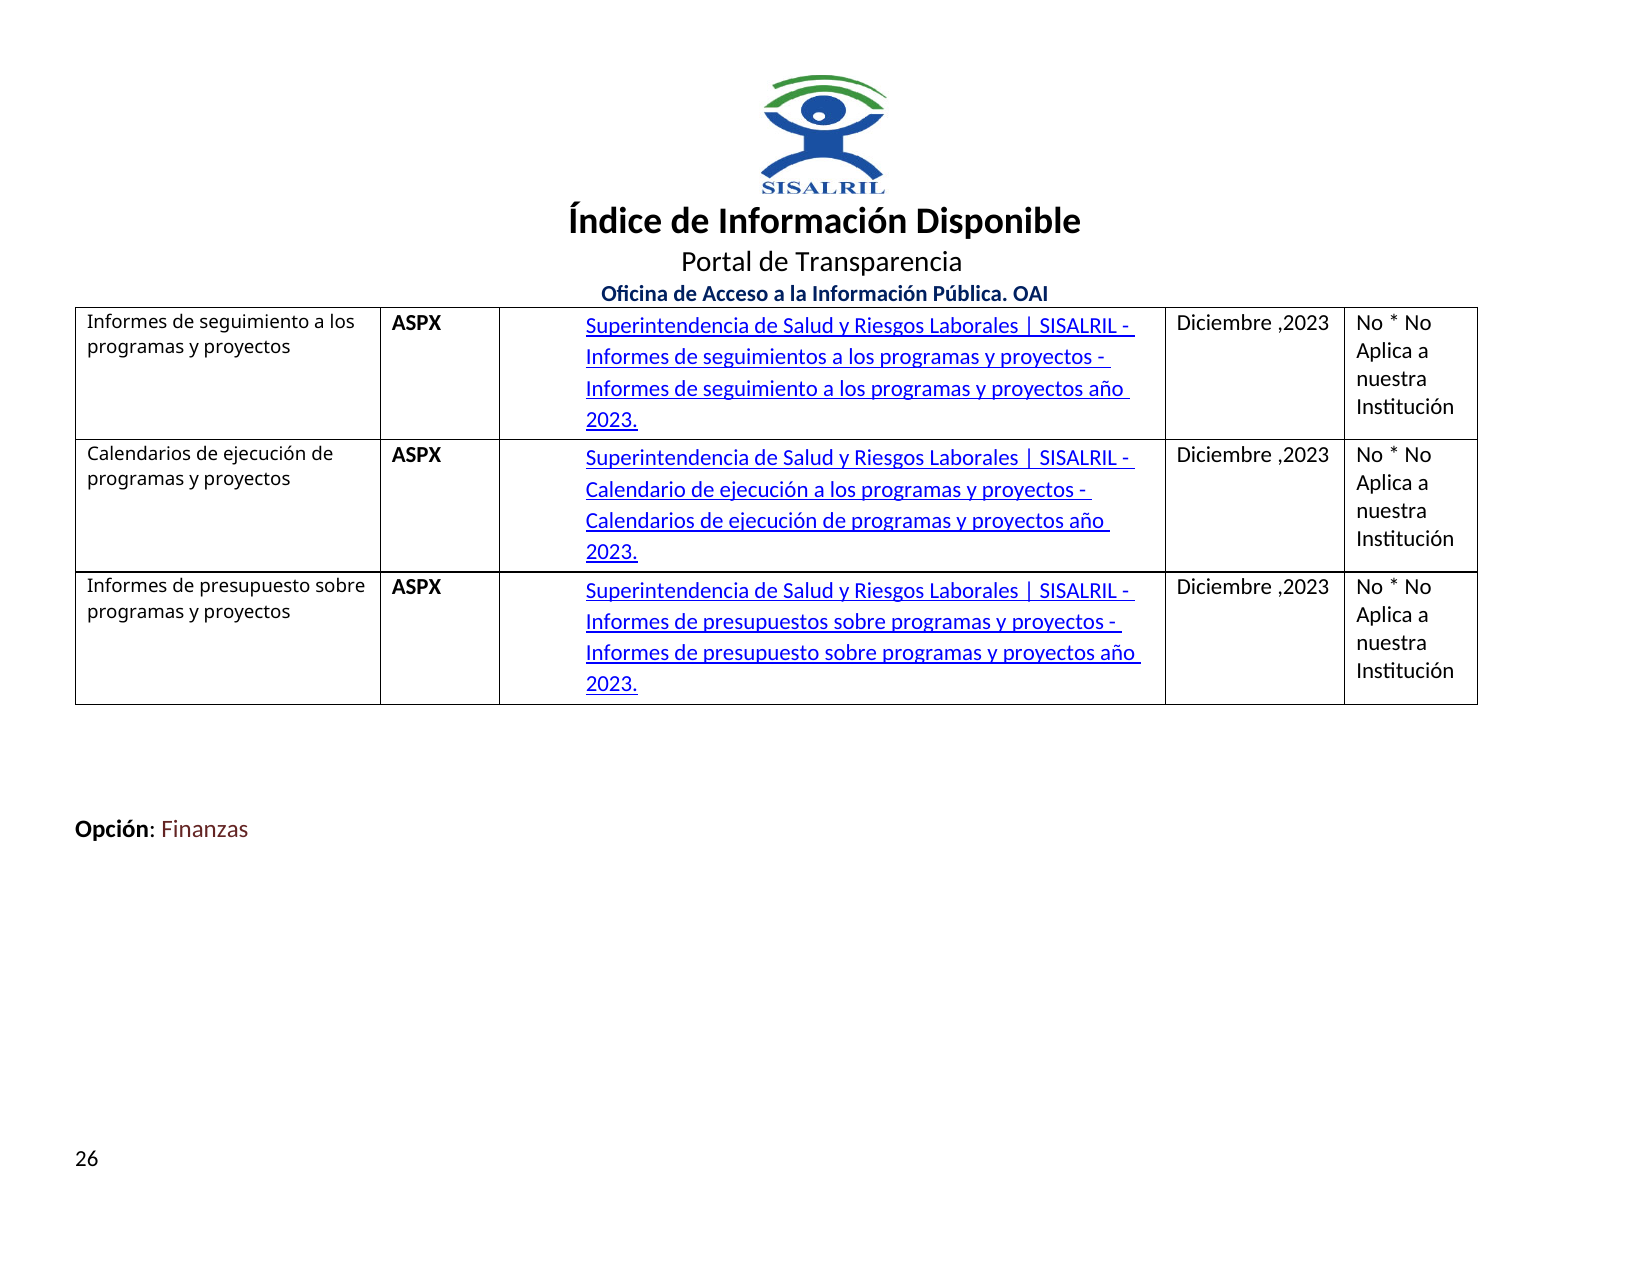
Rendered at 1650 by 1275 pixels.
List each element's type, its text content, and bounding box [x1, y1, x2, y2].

table_cell Informes de seguimiento a los programas y proyectos [76, 308, 380, 439]
table_cell Calendarios de ejecución de programas y proyectos [76, 440, 380, 571]
table_cell Diciembre ,2023 [1166, 440, 1344, 571]
table_cell Superintendencia de Salud y Riesgos Laborales | SISALRIL - Informes de presupuestos sobre programas y proyectos - Informes de presupuesto sobre programas y proyectos año 2023. [500, 573, 1165, 704]
table_cell ASPX [381, 308, 499, 439]
picture [727, 75, 923, 198]
table_cell ASPX [381, 440, 499, 571]
table_cell Superintendencia de Salud y Riesgos Laborales | SISALRIL - Informes de seguimientos a los programas y proyectos - Informes de seguimiento a los programas y proyectos año 2023. [500, 308, 1165, 439]
table_cell No * No Aplica a nuestra Institución [1345, 573, 1477, 704]
table_cell Diciembre ,2023 [1166, 573, 1344, 704]
table_cell ASPX [381, 573, 499, 704]
table_cell Diciembre ,2023 [1166, 308, 1344, 439]
table_cell No * No Aplica a nuestra Institución [1345, 440, 1477, 571]
text Opción: Finanzas [75, 814, 1575, 844]
table_cell Superintendencia de Salud y Riesgos Laborales | SISALRIL - Calendario de ejecución a los programas y proyectos - Calendarios de ejecución de programas y proyectos año 2023. [500, 440, 1165, 571]
table_cell Informes de presupuesto sobre programas y proyectos [76, 573, 380, 704]
table_cell No * No Aplica a nuestra Institución [1345, 308, 1477, 439]
